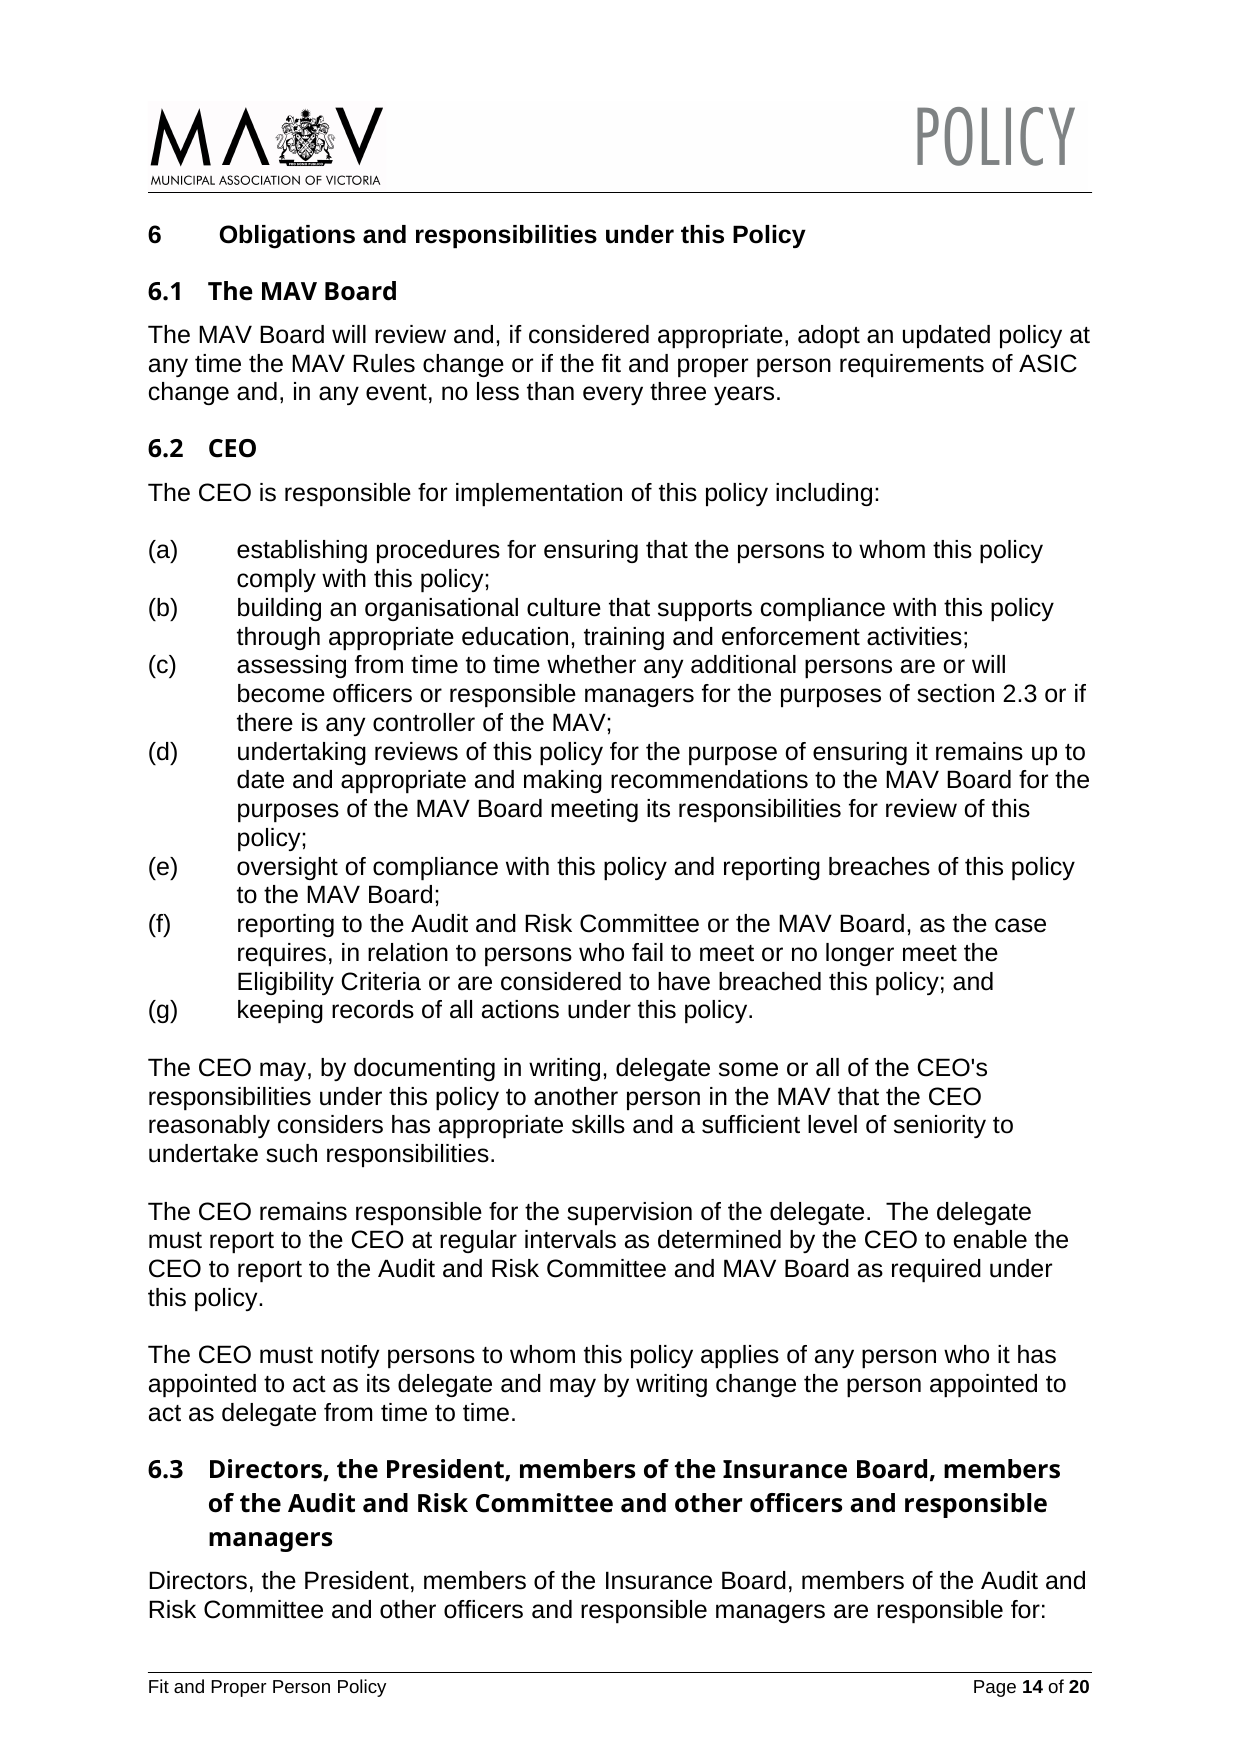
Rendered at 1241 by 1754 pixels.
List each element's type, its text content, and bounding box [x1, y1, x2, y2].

text (a) establishing procedures for ensuring that the persons to whom this policy comply with this policy; [148, 535, 1092, 593]
subtitle Directors, the President, members of the Insurance Board, members of the Audit and Risk Committee and other officers and responsible managers [148, 1451, 1092, 1554]
text The CEO remains responsible for the supervision of the delegate. The delegate must report to the CEO at regular intervals as determined by the CEO to enable the CEO to report to the Audit and Risk Committee and MAV Board as required under this policy. [148, 1196, 1092, 1311]
text (d) undertaking reviews of this policy for the purpose of ensuring it remains up to date and appropriate and making recommendations to the MAV Board for the purposes of the MAV Board meeting its responsibilities for review of this policy; [148, 736, 1092, 851]
text (g) keeping records of all actions under this policy. [148, 995, 1092, 1024]
text (c) assessing from time to time whether any additional persons are or will become officers or responsible managers for the purposes of section 2.3 or if there is any controller of the MAV; [148, 650, 1092, 736]
picture [147, 101, 1088, 191]
text The MAV Board will review and, if considered appropriate, adopt an updated policy at any time the MAV Rules change or if the fit and proper person requirements of ASIC change and, in any event, no less than every three years. [148, 320, 1092, 406]
text Directors, the President, members of the Insurance Board, members of the Audit and Risk Committee and other officers and responsible managers are responsible for: [148, 1566, 1092, 1624]
list Obligations and responsibilities under this Policy [148, 219, 1092, 248]
subtitle The MAV Board [148, 273, 1092, 307]
text (b) building an organisational culture that supports compliance with this policy through appropriate education, training and enforcement activities; [148, 593, 1092, 650]
subtitle CEO [148, 431, 1092, 465]
text (e) oversight of compliance with this policy and reporting breaches of this policy to the MAV Board; [148, 851, 1092, 909]
text The CEO must notify persons to whom this policy applies of any person who it has appointed to act as its delegate and may by writing change the person appointed to act as delegate from time to time. [148, 1340, 1092, 1426]
text The CEO may, by documenting in writing, delegate some or all of the CEO's responsibilities under this policy to another person in the MAV that the CEO reasonably considers has appropriate skills and a sufficient level of seniority to undertake such responsibilities. [148, 1053, 1092, 1168]
text (f) reporting to the Audit and Risk Committee or the MAV Board, as the case requires, in relation to persons who fail to meet or no longer meet the Eligibility Criteria or are considered to have breached this policy; and [148, 909, 1092, 995]
text The CEO is responsible for implementation of this policy including: [148, 478, 1092, 506]
